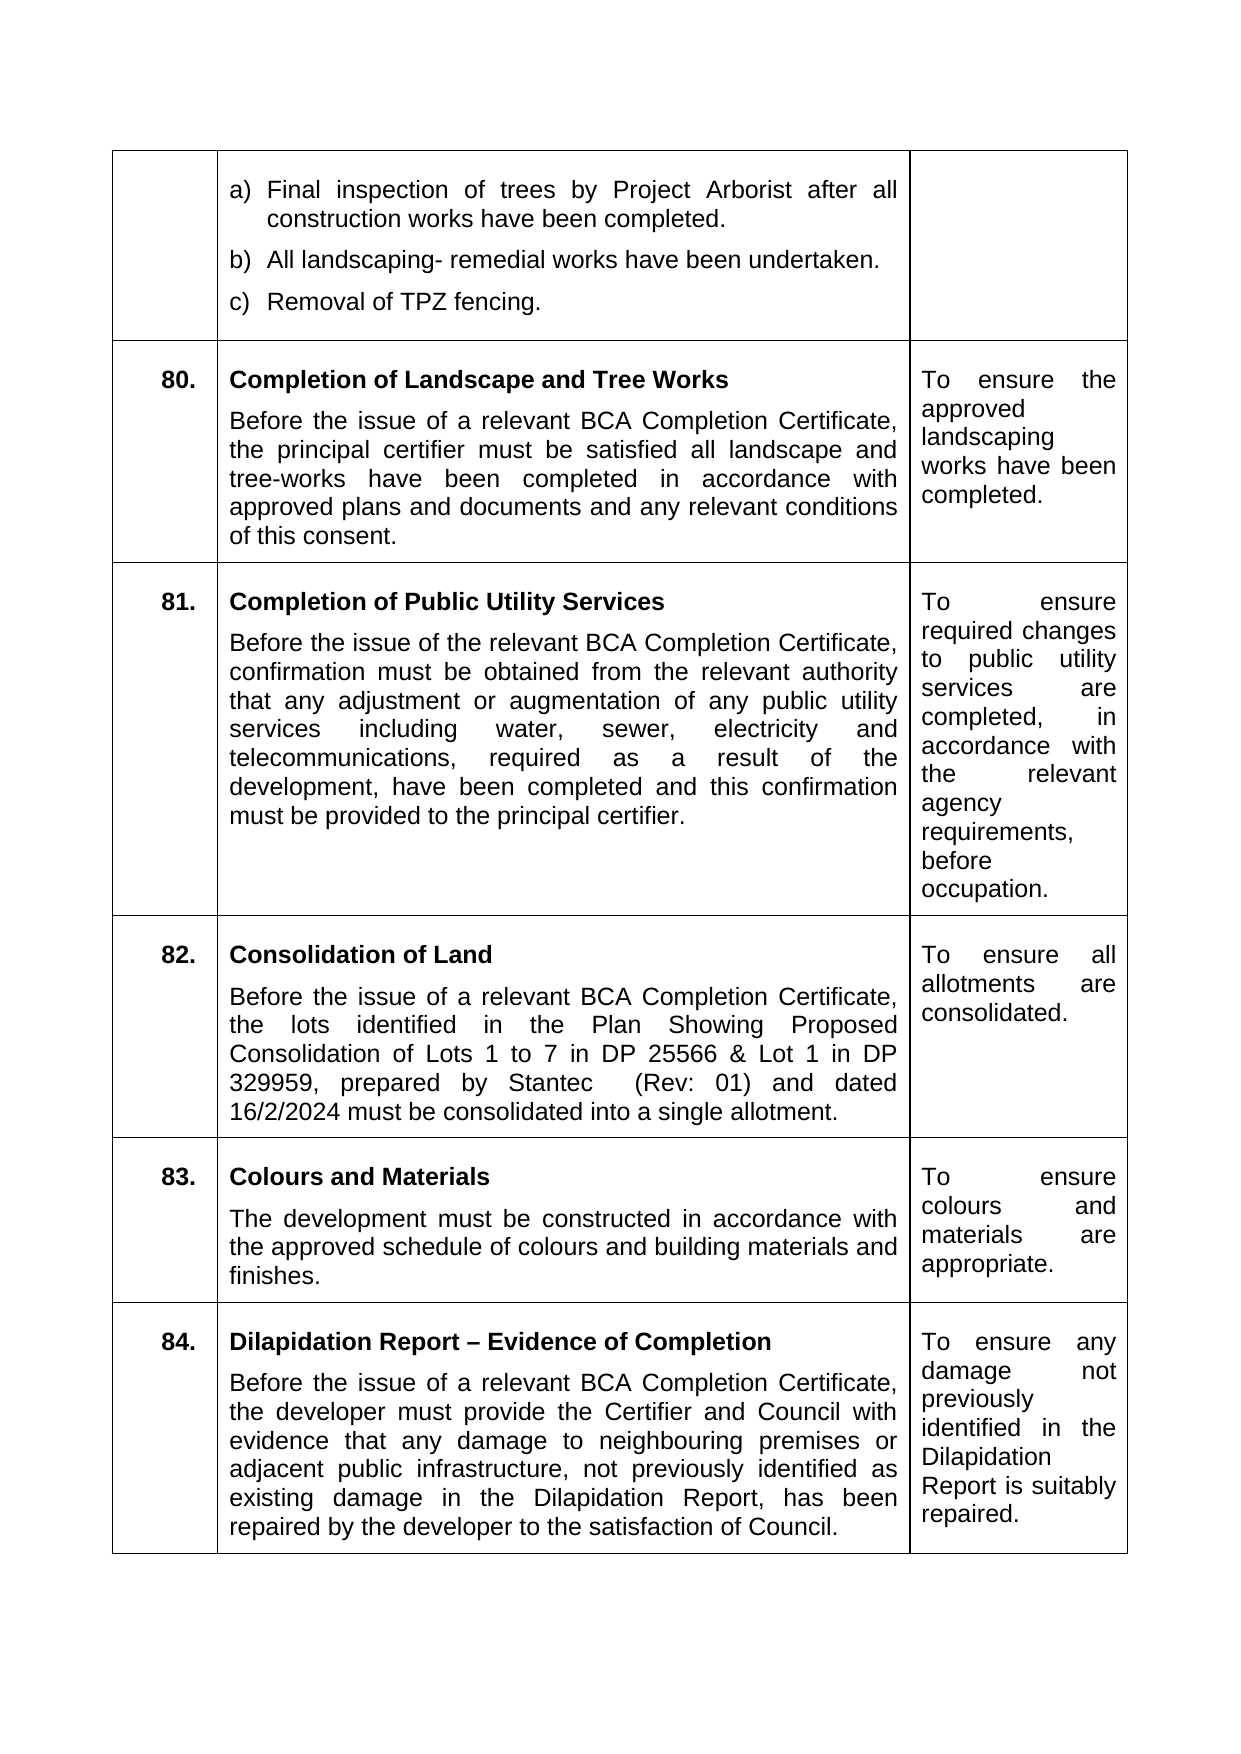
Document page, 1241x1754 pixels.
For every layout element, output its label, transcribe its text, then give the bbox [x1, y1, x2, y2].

table_cell Dilapidation Report – Evidence of Completion Before the issue of a relevant BCA Completion Certificate, the developer must provide the Certifier and Council with evidence that any damage to neighbouring premises or adjacent public infrastructure, not previously identified as existing damage in the Dilapidation Report, has been repaired by the developer to the satisfaction of Council. [218, 1303, 909, 1552]
table_cell Completion of Public Utility Services Before the issue of the relevant BCA Completion Certificate, confirmation must be obtained from the relevant authority that any adjustment or augmentation of any public utility services including water, sewer, electricity and telecommunications, required as a result of the development, have been completed and this confirmation must be provided to the principal certifier. [218, 563, 909, 915]
table_cell Colours and Materials The development must be constructed in accordance with the approved schedule of colours and building materials and finishes. [218, 1138, 909, 1302]
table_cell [218, 151, 909, 339]
table_cell To ensure required changes to public utility services are completed, in accordance with the relevant agency requirements, before occupation. [911, 563, 1127, 915]
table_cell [911, 151, 1127, 339]
table_cell Consolidation of Land Before the issue of a relevant BCA Completion Certificate, the lots identified in the Plan Showing Proposed Consolidation of Lots 1 to 7 in DP 25566 & Lot 1 in DP 329959, prepared by Stantec (Rev: 01) and dated 16/2/2024 must be consolidated into a single allotment. [218, 916, 909, 1137]
table_cell To ensure the approved landscaping works have been completed. [911, 341, 1127, 562]
table_cell [113, 563, 217, 915]
table_cell [113, 341, 217, 562]
table_cell [113, 1303, 217, 1552]
table_cell To ensure all allotments are consolidated. [911, 916, 1127, 1137]
table_cell [113, 151, 217, 339]
table_cell [113, 916, 217, 1137]
table_cell To ensure any damage not previously identified in the Dilapidation Report is suitably repaired. [911, 1303, 1127, 1552]
table_cell To ensure colours and materials are appropriate. [911, 1138, 1127, 1302]
table_cell Completion of Landscape and Tree Works Before the issue of a relevant BCA Completion Certificate, the principal certifier must be satisfied all landscape and tree-works have been completed in accordance with approved plans and documents and any relevant conditions of this consent. [218, 341, 909, 562]
table_cell [113, 1138, 217, 1302]
